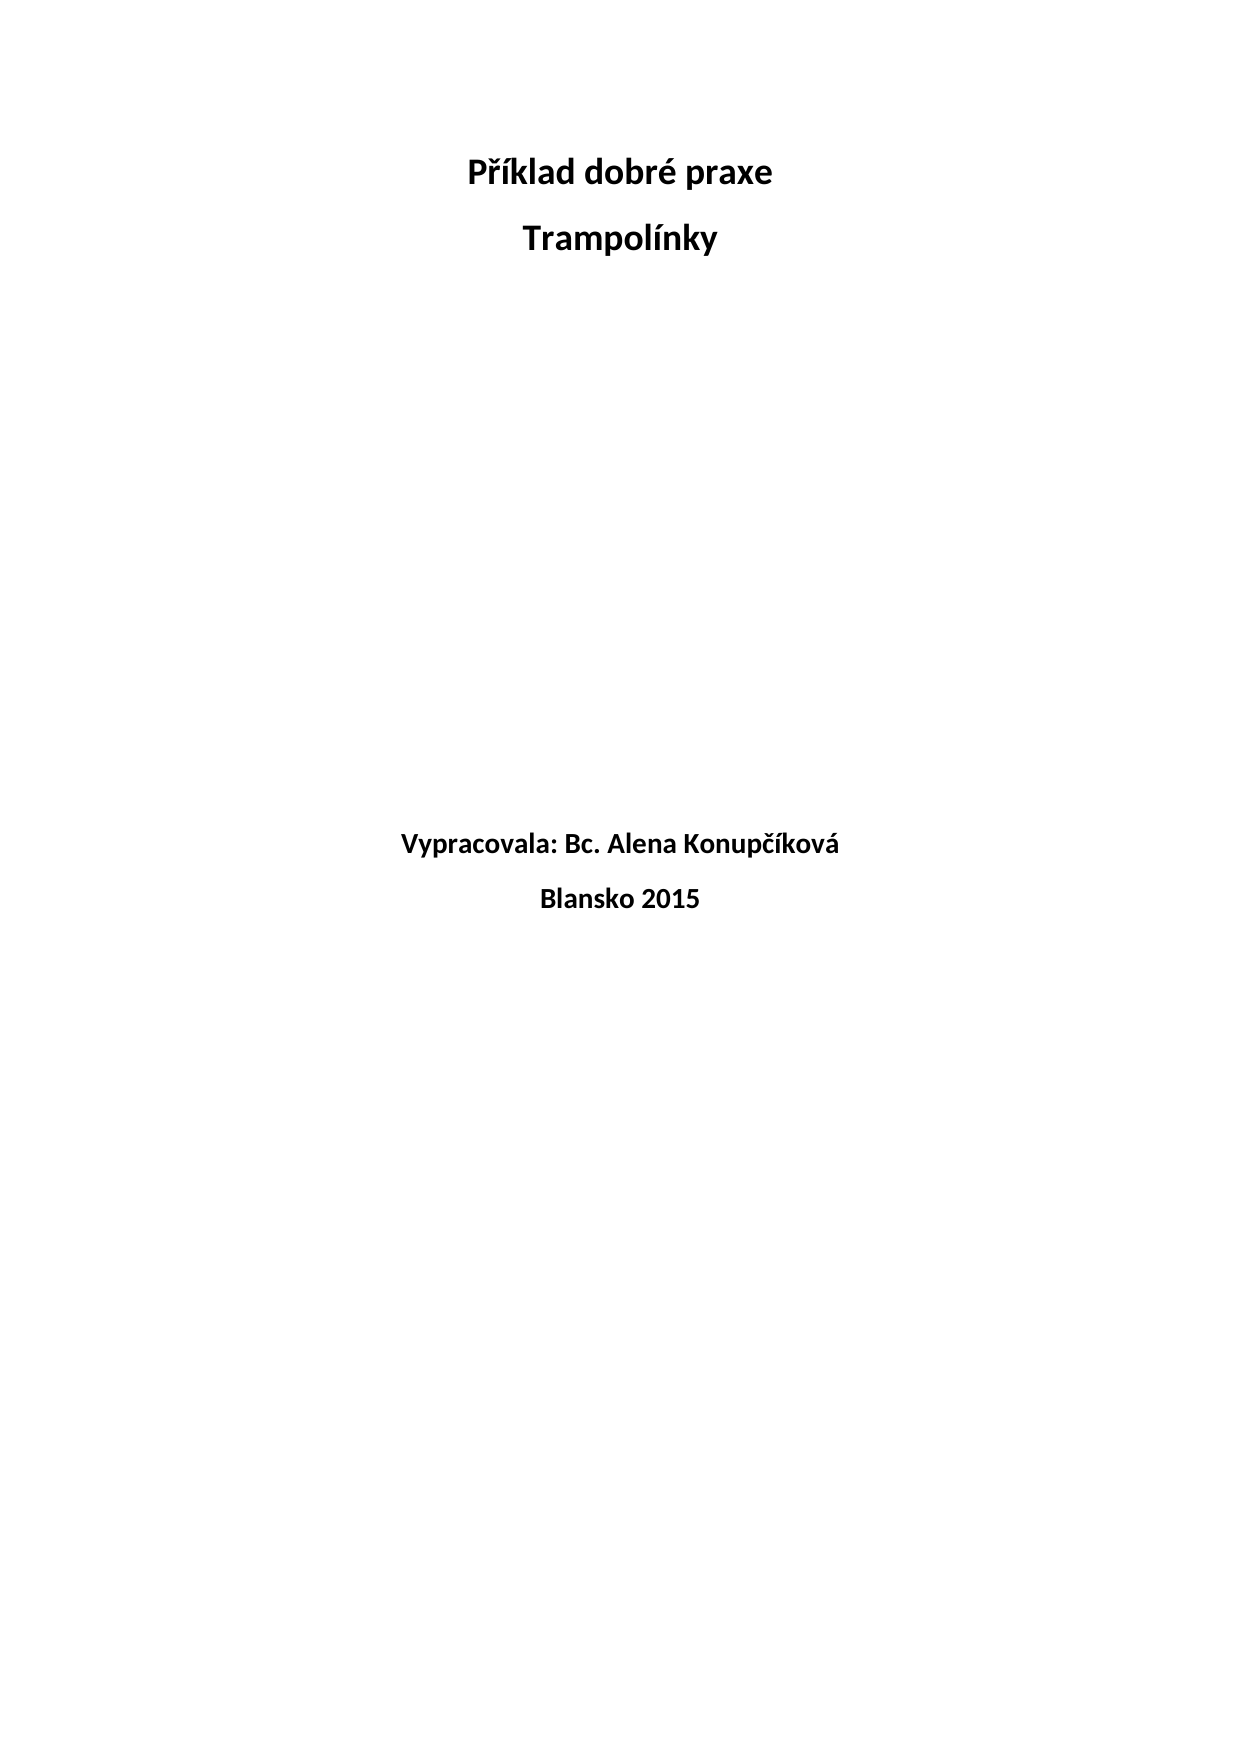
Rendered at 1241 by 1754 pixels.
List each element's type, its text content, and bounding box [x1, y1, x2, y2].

text Blansko 2015 [148, 880, 1093, 916]
text Příklad dobré praxe [148, 148, 1093, 193]
text Vypracovala: Bc. Alena Konupčíková [148, 825, 1093, 861]
text Trampolínky [148, 214, 1093, 259]
